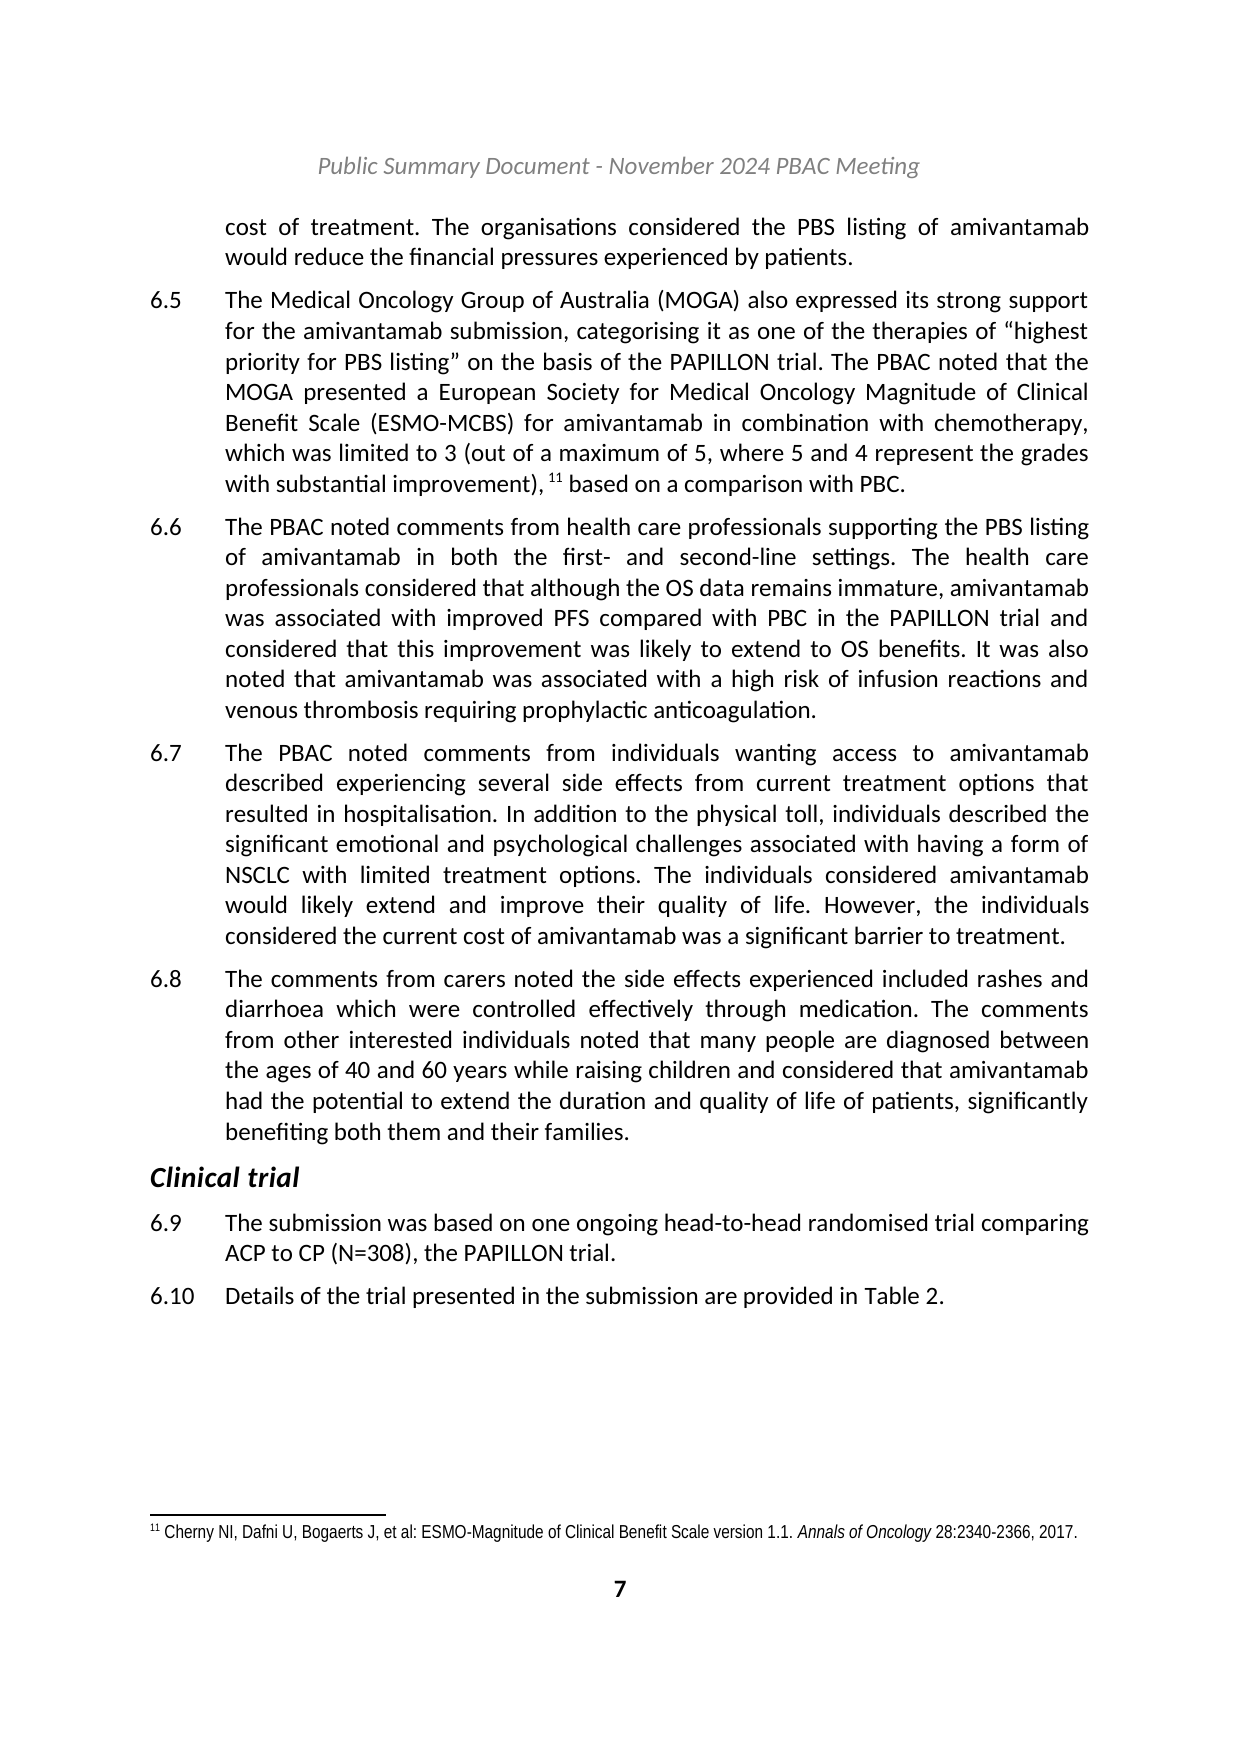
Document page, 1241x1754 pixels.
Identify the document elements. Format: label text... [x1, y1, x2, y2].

text The PBAC noted comments from individuals wanting access to amivantamab described experiencing several side effects from current treatment options that resulted in hospitalisation. In addition to the physical toll, individuals described the significant emotional and psychological challenges associated with having a form of NSCLC with limited treatment options. The individuals considered amivantamab would likely extend and improve their quality of life. However, the individuals considered the current cost of amivantamab was a significant barrier to treatment. [150, 737, 1090, 951]
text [150, 211, 1090, 272]
text Details of the trial presented in the submission are provided in Table 2. [150, 1280, 1090, 1311]
text The comments from carers noted the side effects experienced included rashes and diarrhoea which were controlled effectively through medication. The comments from other interested individuals noted that many people are diagnosed between the ages of 40 and 60 years while raising children and considered that amivantamab had the potential to extend the duration and quality of life of patients, significantly benefiting both them and their families. [150, 963, 1090, 1146]
subtitle Clinical trial [150, 1159, 1090, 1194]
text The PBAC noted comments from health care professionals supporting the PBS listing of amivantamab in both the first- and second-line settings. The health care professionals considered that although the OS data remains immature, amivantamab was associated with improved PFS compared with PBC in the PAPILLON trial and considered that this improvement was likely to extend to OS benefits. It was also noted that amivantamab was associated with a high risk of infusion reactions and venous thrombosis requiring prophylactic anticoagulation. [150, 511, 1090, 724]
text The Medical Oncology Group of Australia (MOGA) also expressed its strong support for the amivantamab submission, categorising it as one of the therapies of “highest priority for PBS listing” on the basis of the PAPILLON trial. The PBAC noted that the MOGA presented a European Society for Medical Oncology Magnitude of Clinical Benefit Scale (ESMO-MCBS) for amivantamab in combination with chemotherapy, which was limited to 3 (out of a maximum of 5, where 5 and 4 represent the grades with substantial improvement), based on a comparison with PBC. [150, 284, 1090, 498]
text The submission was based on one ongoing head-to-head randomised trial comparing ACP to CP (N=308), the PAPILLON trial. [150, 1207, 1090, 1268]
